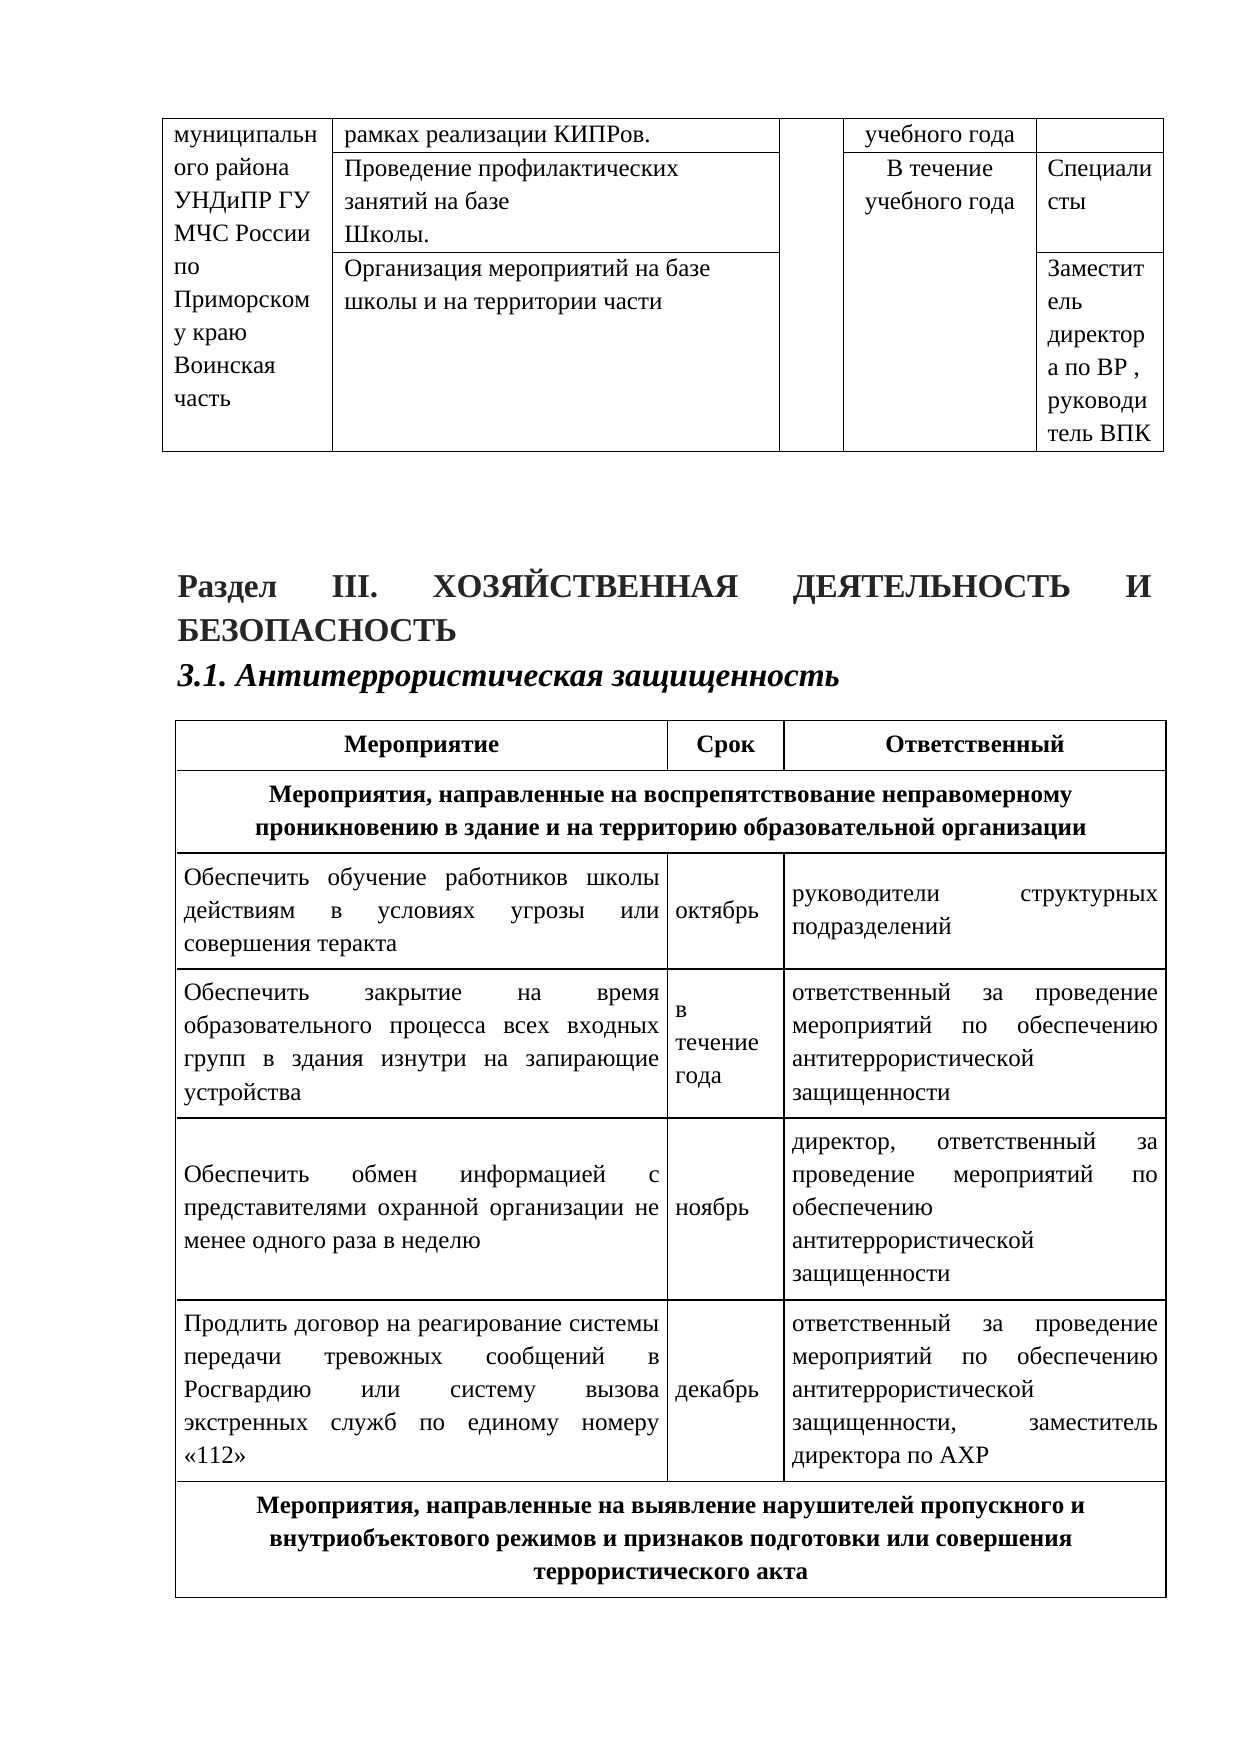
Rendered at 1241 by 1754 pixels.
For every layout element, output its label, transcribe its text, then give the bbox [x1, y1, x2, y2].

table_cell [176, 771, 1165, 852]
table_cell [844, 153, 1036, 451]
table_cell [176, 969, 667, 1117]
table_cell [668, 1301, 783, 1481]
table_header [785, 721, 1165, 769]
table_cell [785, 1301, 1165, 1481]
text 3.1. Антитеррористическая защищенность [177, 655, 1152, 693]
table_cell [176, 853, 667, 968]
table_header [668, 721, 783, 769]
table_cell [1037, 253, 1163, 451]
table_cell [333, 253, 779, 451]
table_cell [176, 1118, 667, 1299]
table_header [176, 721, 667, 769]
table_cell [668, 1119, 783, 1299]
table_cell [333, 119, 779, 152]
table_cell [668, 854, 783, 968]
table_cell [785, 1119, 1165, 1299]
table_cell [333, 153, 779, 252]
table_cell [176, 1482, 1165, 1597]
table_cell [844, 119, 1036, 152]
text Раздел III. ХОЗЯЙСТВЕННАЯ ДЕЯТЕЛЬНОСТЬ И БЕЗОПАСНОСТЬ [177, 567, 1152, 649]
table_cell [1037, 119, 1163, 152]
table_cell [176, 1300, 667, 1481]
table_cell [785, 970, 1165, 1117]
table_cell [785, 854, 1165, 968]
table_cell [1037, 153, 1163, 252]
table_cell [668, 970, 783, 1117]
